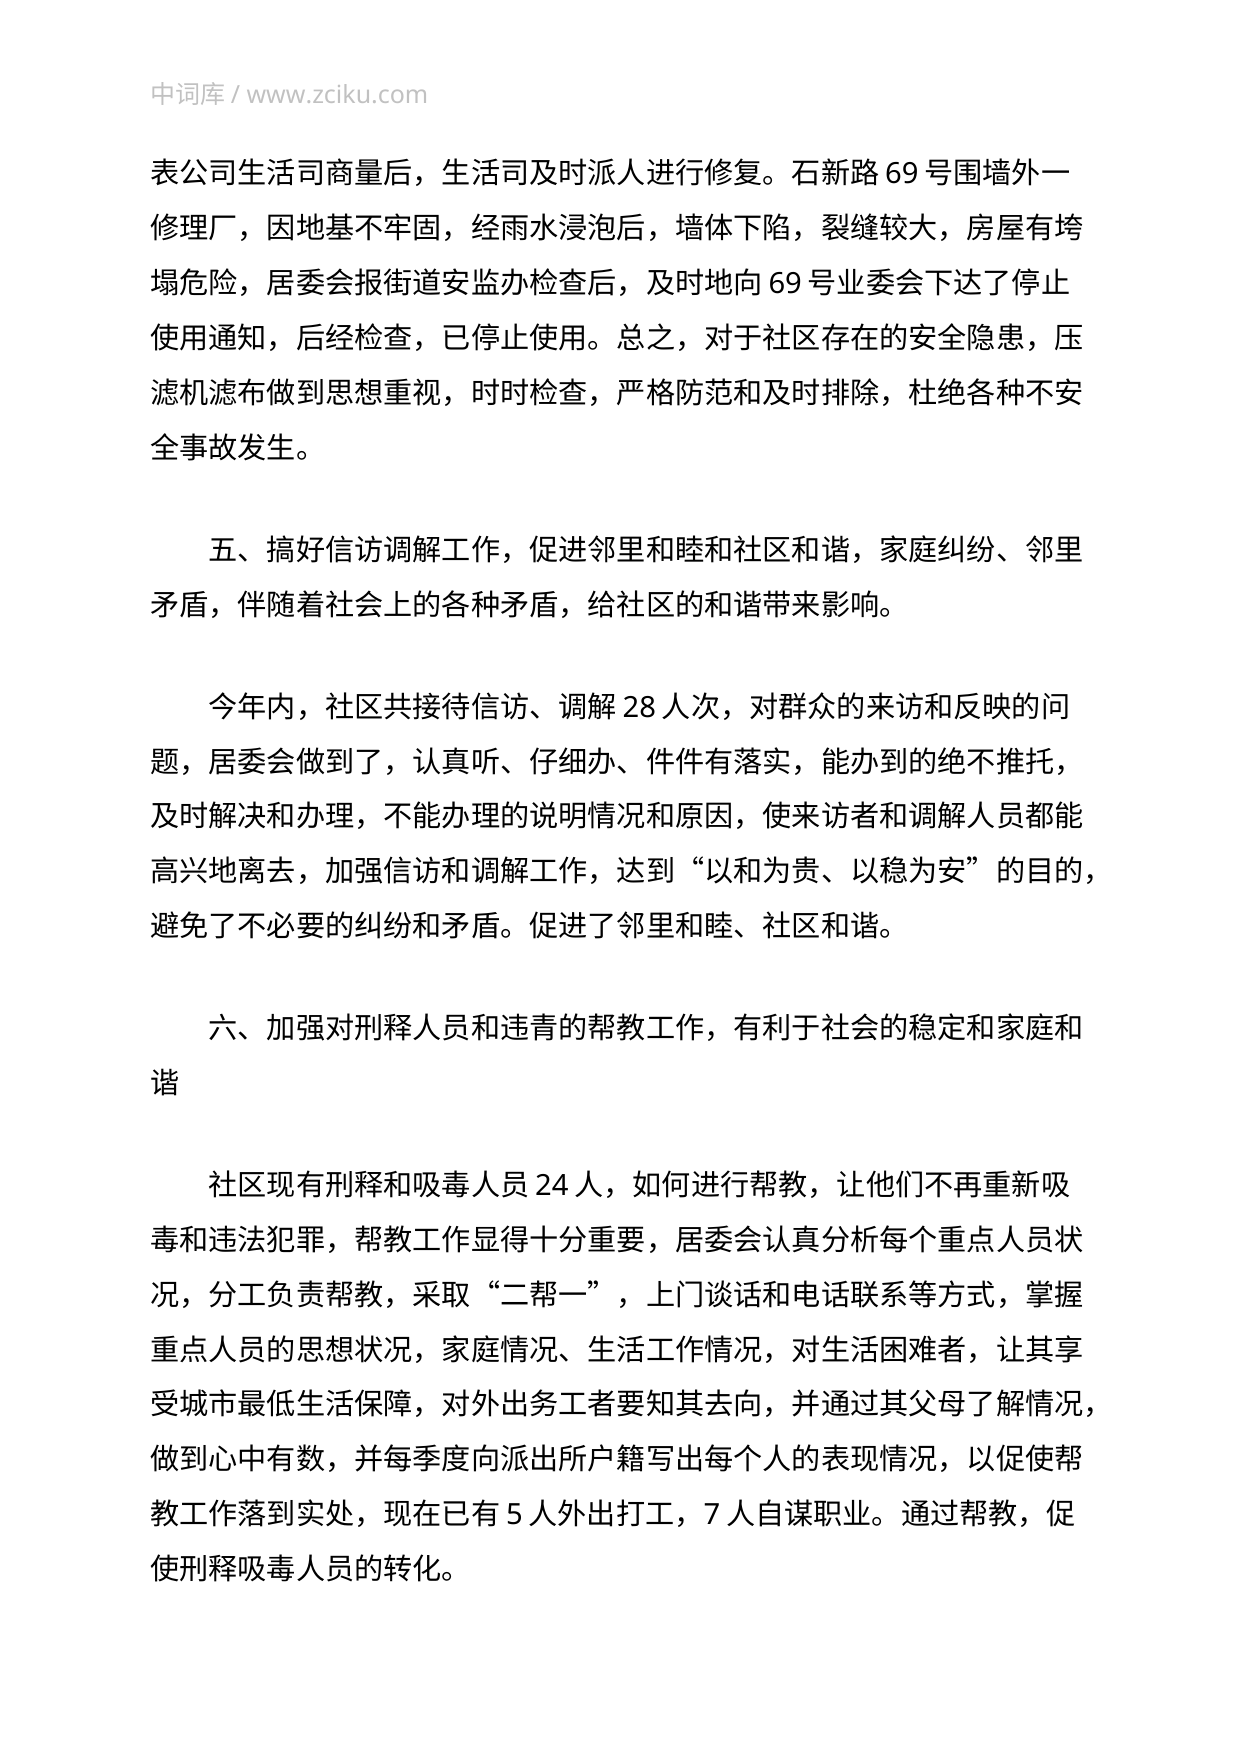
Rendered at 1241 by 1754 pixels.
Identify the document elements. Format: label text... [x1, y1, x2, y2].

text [150, 150, 1090, 467]
text 今年内，社区共接待信访、调解28人次，对群众的来访和反映的问题，居委会做到了，认真听、仔细办、件件有落实，能办到的绝不推托，及时解决和办理，不能办理的说明情况和原因，使来访者和调解人员都能高兴地离去，加强信访和调解工作，达到“以和为贵、以稳为安”的目的，避免了不必要的纠纷和矛盾。促进了邻里和睦、社区和谐。 [150, 683, 1090, 945]
text 五、搞好信访调解工作，促进邻里和睦和社区和谐，家庭纠纷、邻里矛盾，伴随着社会上的各种矛盾，给社区的和谐带来影响。 [150, 526, 1090, 624]
text 社区现有刑释和吸毒人员24人，如何进行帮教，让他们不再重新吸毒和违法犯罪，帮教工作显得十分重要，居委会认真分析每个重点人员状况，分工负责帮教，采取“二帮一”，上门谈话和电话联系等方式，掌握重点人员的思想状况，家庭情况、生活工作情况，对生活困难者，让其享受城市最低生活保障，对外出务工者要知其去向，并通过其父母了解情况，做到心中有数，并每季度向派出所户籍写出每个人的表现情况，以促使帮教工作落到实处，现在已有5人外出打工，7人自谋职业。通过帮教，促使刑释吸毒人员的转化。 [150, 1161, 1090, 1588]
text 六、加强对刑释人员和违青的帮教工作，有利于社会的稳定和家庭和谐 [150, 1004, 1090, 1102]
